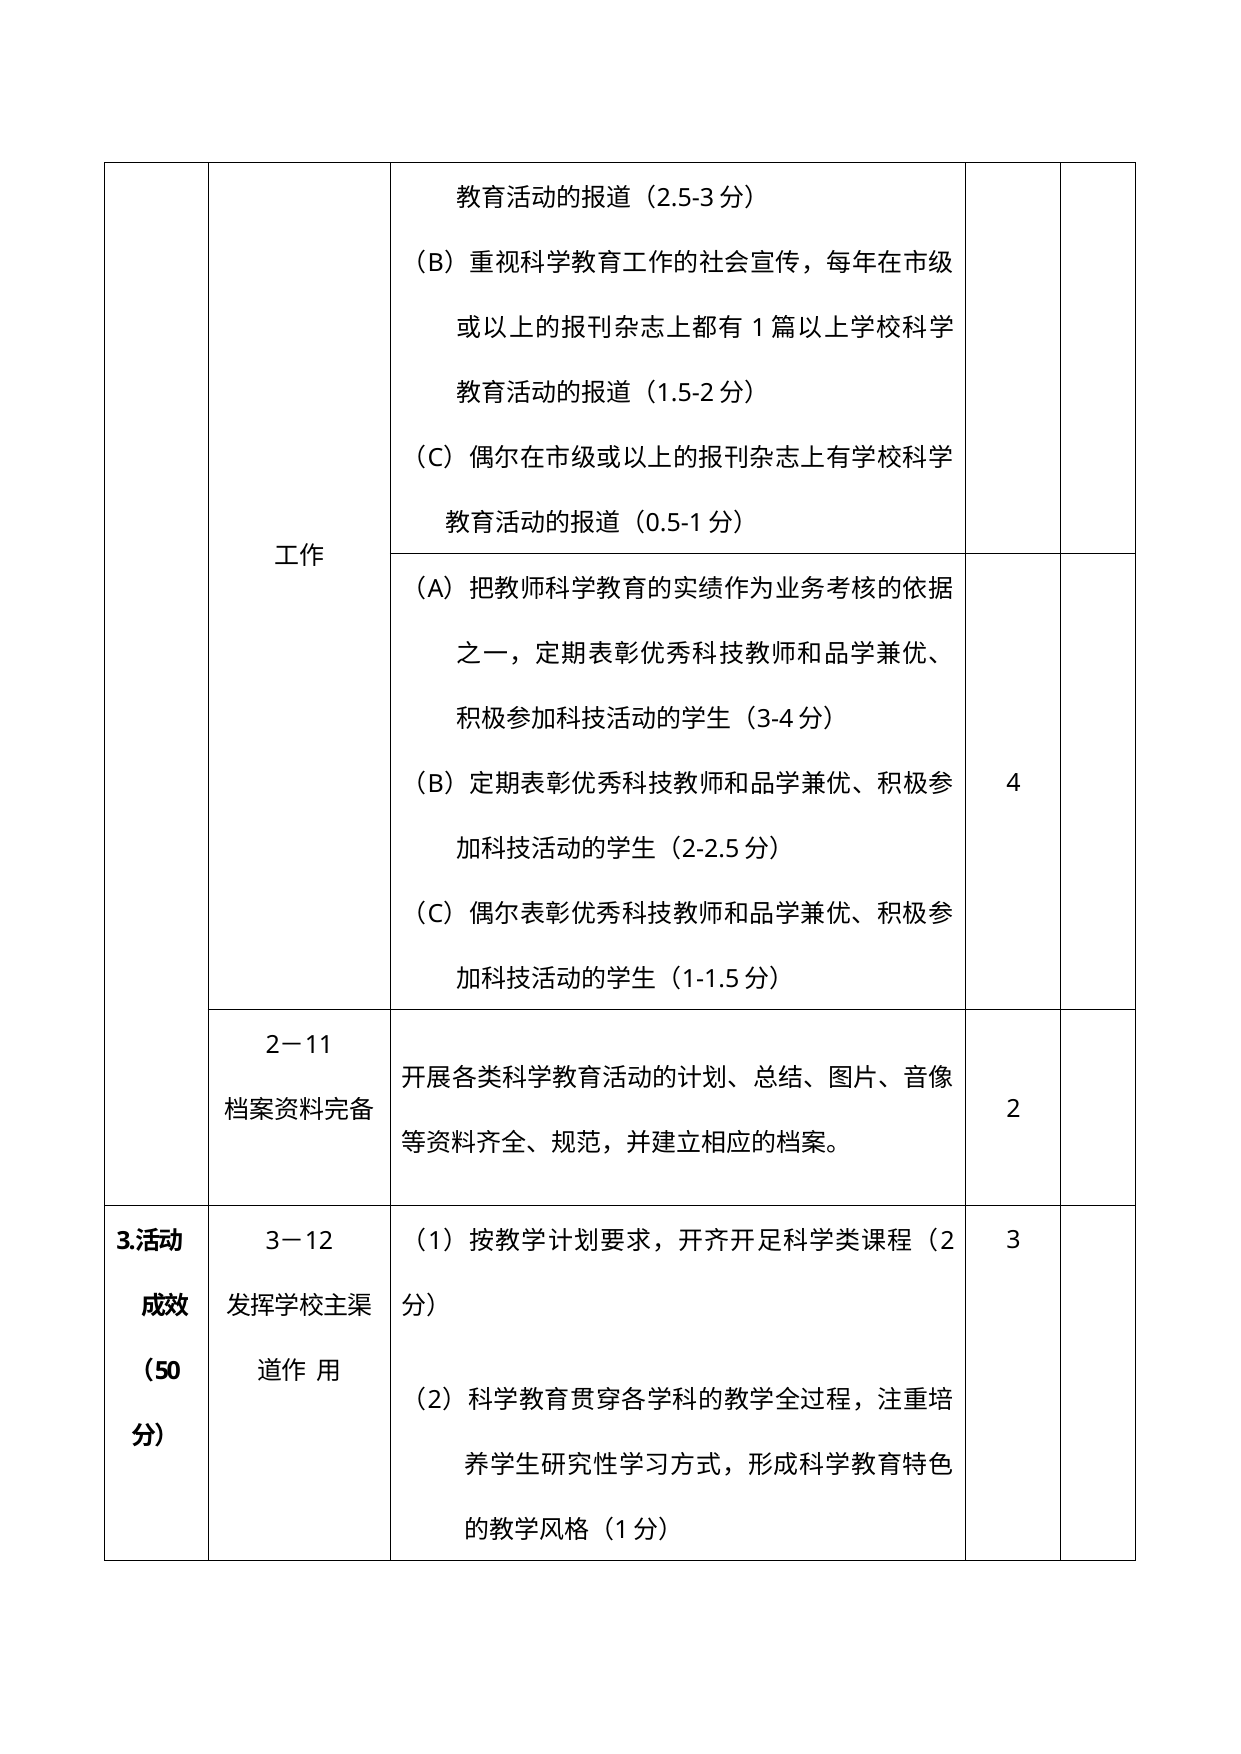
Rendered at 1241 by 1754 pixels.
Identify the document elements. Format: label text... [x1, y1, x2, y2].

table_cell [1061, 1206, 1135, 1560]
table_cell 3 [966, 1206, 1060, 1560]
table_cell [391, 163, 965, 553]
table_cell 2 [966, 1010, 1060, 1205]
table_cell （1）按教学计划要求，开齐开足科学类课程（2分） （2）科学教育贯穿各学科的教学全过程，注重培养学生研究性学习方式，形成科学教育特色的教学风格（1分） [391, 1206, 965, 1560]
table_cell 开展各类科学教育活动的计划、总结、图片、音像等资料齐全、规范，并建立相应的档案。 [391, 1010, 965, 1205]
table_cell 3－12 发挥学校主渠道作 用 [209, 1206, 390, 1560]
table_cell [1061, 554, 1135, 1009]
table_cell [1061, 163, 1135, 553]
table_cell 4 [966, 554, 1060, 1009]
table_cell （A）把教师科学教育的实绩作为业务考核的依据之一，定期表彰优秀科技教师和品学兼优、积极参加科技活动的学生（3-4分） （B）定期表彰优秀科技教师和品学兼优、积极参加科技活动的学生（2-2.5分） （C）偶尔表彰优秀科技教师和品学兼优、积极参加科技活动的学生（1-1.5分） [391, 554, 965, 1009]
table_cell 3.活动 成效 （50分） [105, 1206, 208, 1560]
table_cell 3 [966, 163, 1060, 553]
table_cell [1061, 1010, 1135, 1205]
table_cell 2－11 档案资料完备 [209, 1010, 390, 1205]
table_cell 2－10 重视宣传表彰工作 [209, 163, 390, 1009]
